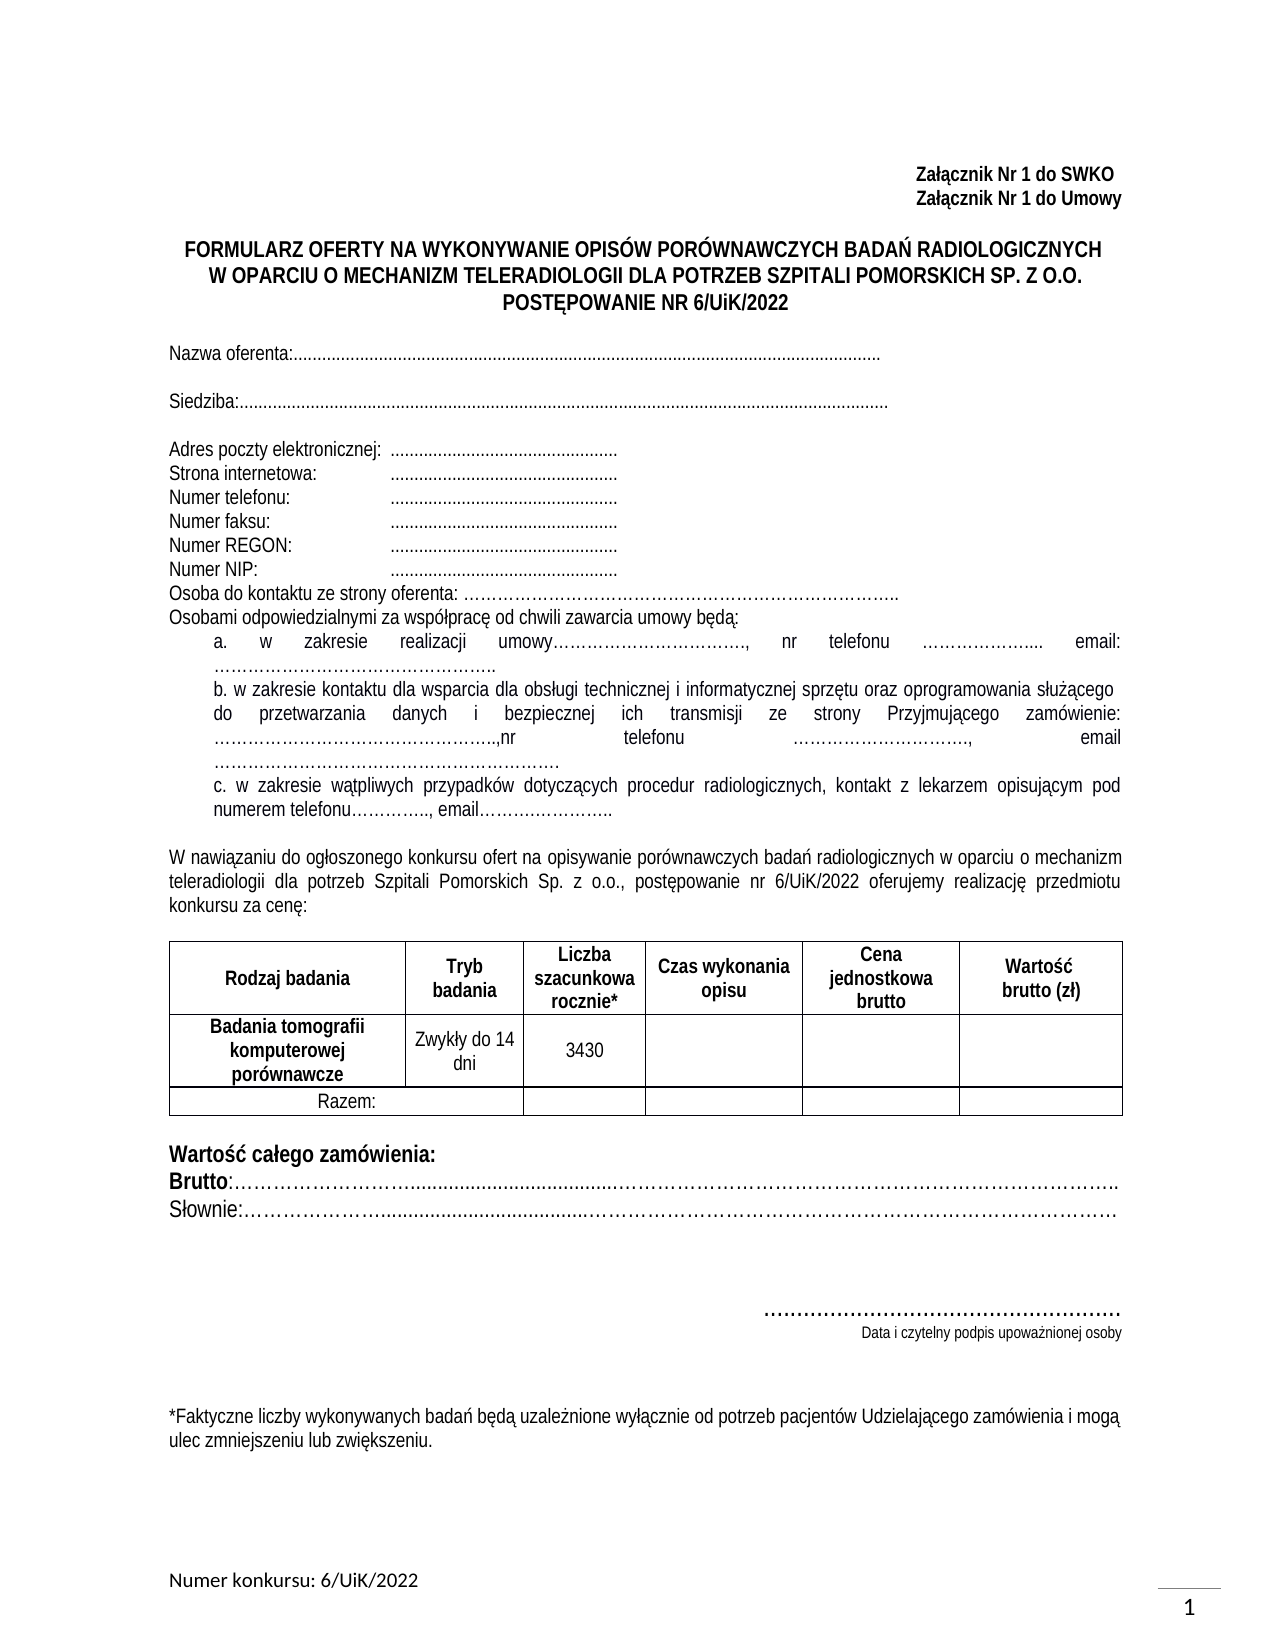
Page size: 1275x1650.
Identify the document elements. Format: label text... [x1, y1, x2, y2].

text b. w zakresie kontaktu dla wsparcia dla obsługi technicznej i informatycznej sprzętu oraz oprogramowania służącego do przetwarzania danych i bezpiecznej ich transmisji ze strony Przyjmującego zamówienie: …………………………………………..,nr telefonu …………………………., email ……………………………………………………. [213, 677, 1122, 773]
text W nawiązaniu do ogłoszonego konkursu ofert na opisywanie porównawczych badań radiologicznych w oparciu o mechanizm teleradiologii dla potrzeb Szpitali Pomorskich Sp. z o.o., postępowanie nr 6/UiK/2022 oferujemy realizację przedmiotu konkursu za cenę: [169, 845, 1122, 917]
table_cell 3430 [524, 1015, 645, 1086]
table_cell [803, 1015, 959, 1086]
table_cell [960, 1088, 1122, 1115]
table_cell Razem: [170, 1088, 523, 1115]
text Numer REGON: ................................................ [169, 533, 1122, 557]
table_cell Badania tomografii komputerowej porównawcze [170, 1015, 405, 1086]
table_header Tryb badania [406, 942, 523, 1013]
table_header Cena jednostkowa brutto [803, 942, 959, 1013]
text Brutto:………………………......................................………………………………………………………………….. [169, 1167, 1122, 1195]
text Osobami odpowiedzialnymi za współpracę od chwili zawarcia umowy będą: [169, 605, 1122, 629]
table_cell [646, 1088, 802, 1115]
text *Faktyczne liczby wykonywanych badań będą uzależnione wyłącznie od potrzeb pacjentów Udzielającego zamówienia i mogą ulec zmniejszeniu lub zwiększeniu. [169, 1404, 1122, 1452]
table_header Rodzaj badania [170, 942, 405, 1013]
text Numer NIP: ................................................ [169, 557, 1122, 581]
text ...................................................... [169, 1289, 1122, 1323]
table_cell [960, 1015, 1122, 1086]
text Data i czytelny podpis upoważnionej osoby [169, 1323, 1122, 1342]
text c. w zakresie wątpliwych przypadków dotyczących procedur radiologicznych, kontakt z lekarzem opisującym pod numerem telefonu………….., email……….………….. [213, 773, 1122, 821]
table_header Wartość brutto (zł) [960, 942, 1122, 1013]
table_cell Zwykły do 14 dni [406, 1015, 523, 1086]
table_header Liczba szacunkowa rocznie* [524, 942, 645, 1013]
text Siedziba:......................................................................................................................................... [169, 389, 1122, 413]
text Numer telefonu: ................................................ [169, 485, 1122, 509]
text Wartość całego zamówienia: [169, 1140, 1122, 1167]
text Słownie:…………………......................................……………………………………………………………………… [169, 1195, 1122, 1222]
text FORMULARZ OFERTY NA WYKONYWANIE OPISÓW PORÓWNAWCZYCH BADAŃ RADIOLOGICZNYCH W OPARCIU O MECHANIZM TELERADIOLOGII DLA POTRZEB SZPITALI POMORSKICH SP. Z O.O. [169, 236, 1122, 289]
table_header Czas wykonania opisu [646, 942, 802, 1013]
text a. w zakresie realizacji umowy……………………………., nr telefonu ……………….... email:………………………………………….. [213, 629, 1122, 677]
text Załącznik Nr 1 do Umowy [833, 186, 1122, 209]
text Numer faksu: ................................................ [169, 509, 1122, 533]
table_cell [646, 1015, 802, 1086]
text Załącznik Nr 1 do SWKO [833, 162, 1122, 186]
text Strona internetowa: ................................................ [169, 461, 1122, 485]
text Osoba do kontaktu ze strony oferenta: ………………………………………………………………….. [169, 581, 1122, 605]
text Nazwa oferenta:............................................................................................................................ [169, 341, 1122, 365]
table_cell [803, 1088, 959, 1115]
text Adres poczty elektronicznej: ................................................ [169, 437, 1122, 461]
text POSTĘPOWANIE NR 6/UiK/2022 [169, 289, 1122, 315]
table_cell [524, 1088, 645, 1115]
